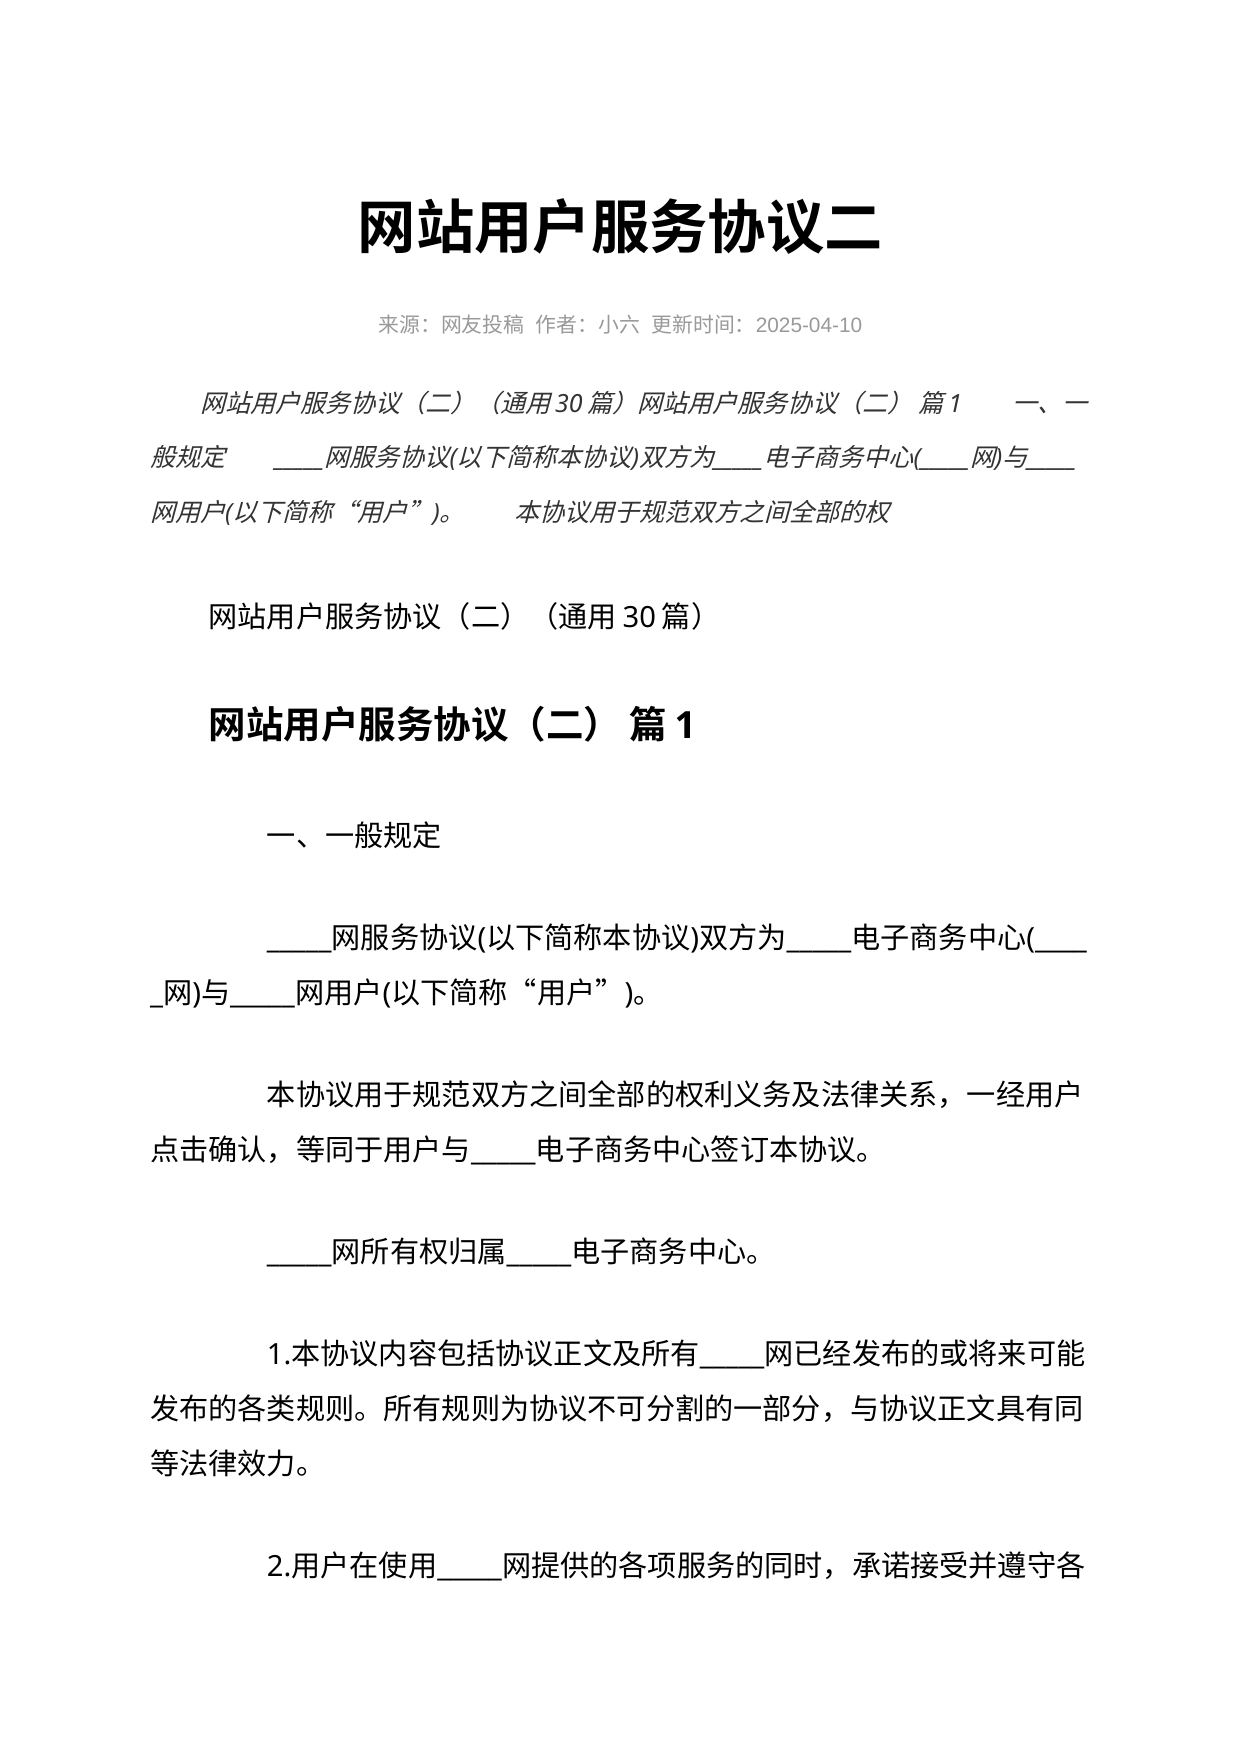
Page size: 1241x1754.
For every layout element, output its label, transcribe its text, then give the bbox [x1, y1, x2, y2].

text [150, 1542, 1090, 1585]
text 本协议用于规范双方之间全部的权利义务及法律关系，一经用户点击确认，等同于用户与_____电子商务中心签订本协议。 [150, 1072, 1090, 1169]
text 网站用户服务协议（二）（通用30篇） [150, 593, 1090, 636]
text 1.本协议内容包括协议正文及所有_____网已经发布的或将来可能发布的各类规则。所有规则为协议不可分割的一部分，与协议正文具有同等法律效力。 [150, 1331, 1090, 1483]
subtitle 网站用户服务协议二 [150, 181, 1090, 266]
text 网站用户服务协议（二）（通用30篇）网站用户服务协议（二） 篇1 一、一般规定 _____网服务协议(以下简称本协议)双方为_____电子商务中心(_____网)与_____网用户(以下简称“用户”)。 本协议用于规范双方之间全部的权 [150, 383, 1090, 528]
text _____网所有权归属_____电子商务中心。 [150, 1229, 1090, 1271]
text 来源：网友投稿 作者：小六 更新时间：2025-04-10 [150, 313, 1090, 337]
text 网站用户服务协议（二） 篇1 [150, 695, 1090, 750]
text 一、一般规定 [150, 813, 1090, 855]
text _____网服务协议(以下简称本协议)双方为_____电子商务中心(_____网)与_____网用户(以下简称“用户”)。 [150, 915, 1090, 1012]
